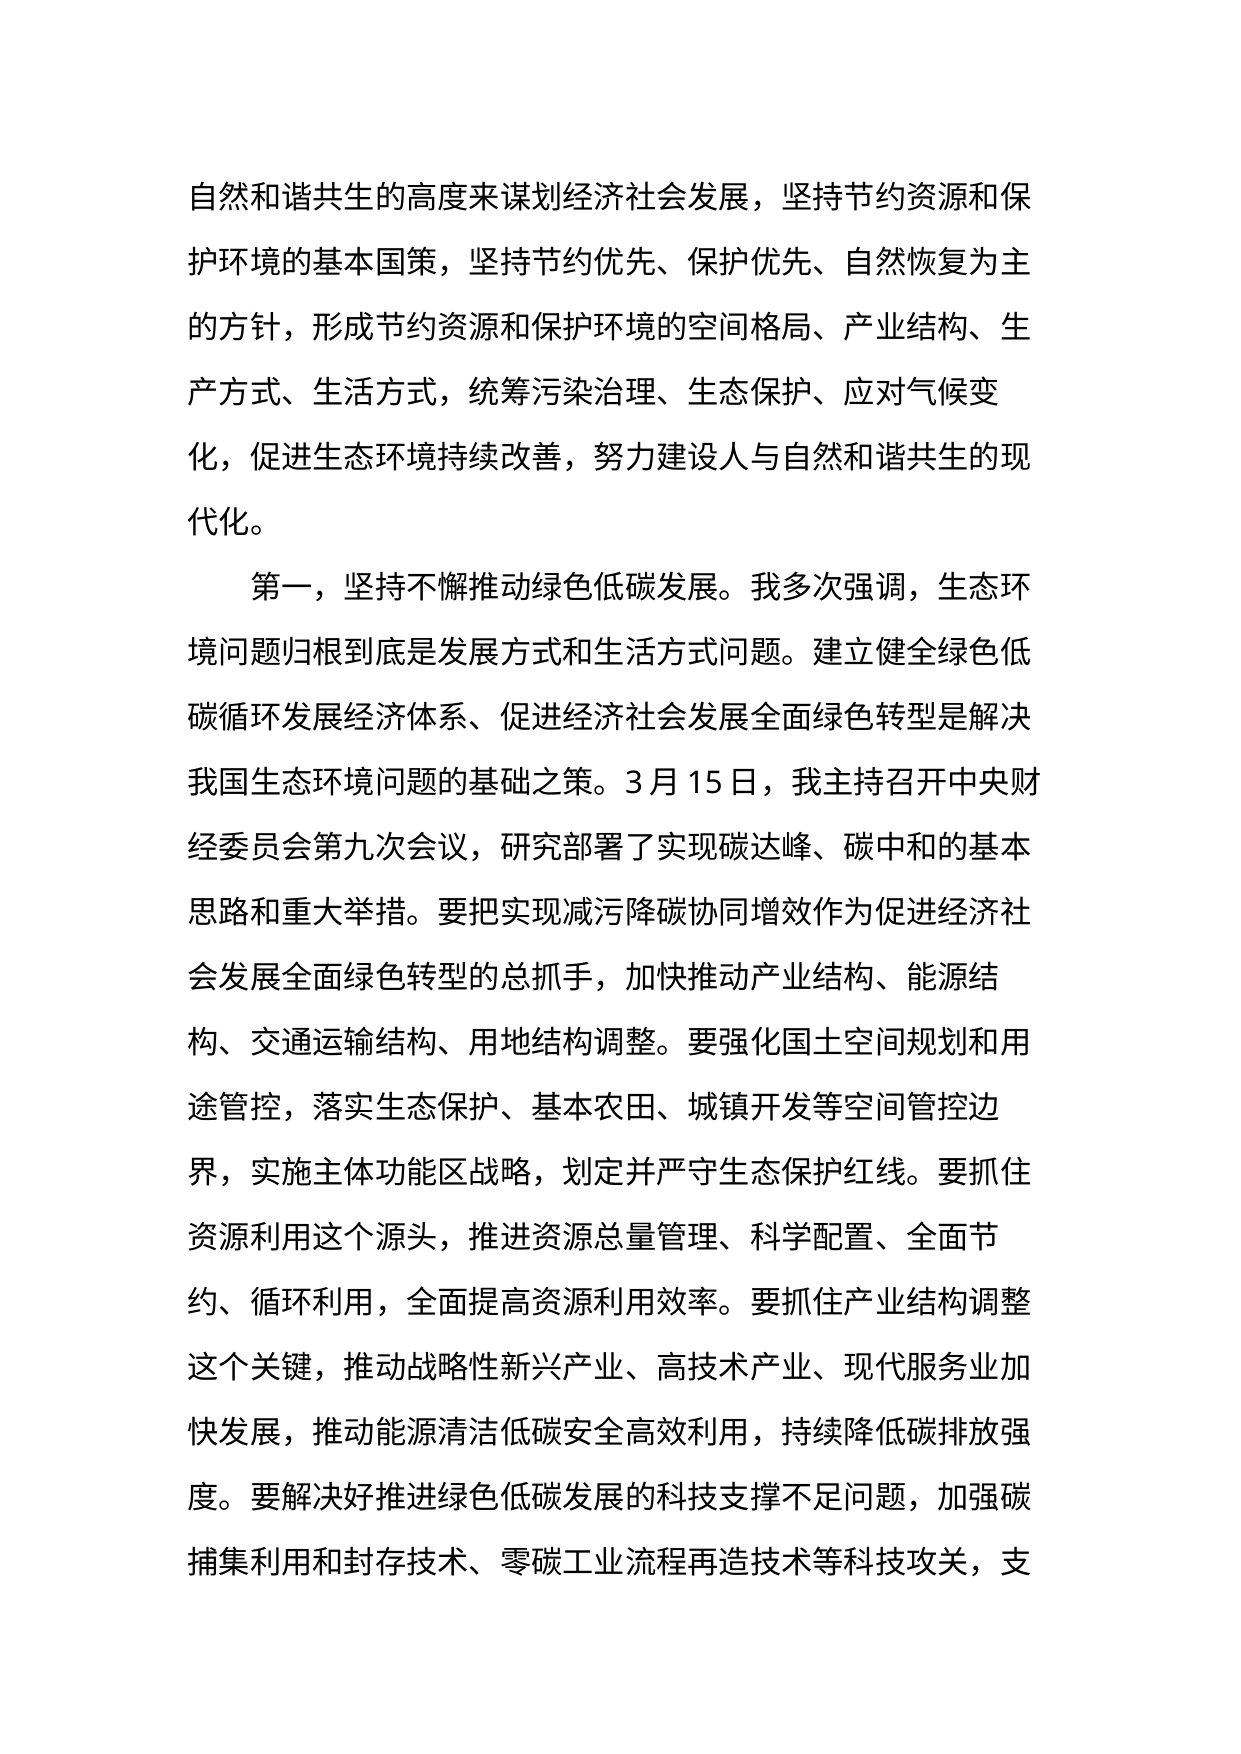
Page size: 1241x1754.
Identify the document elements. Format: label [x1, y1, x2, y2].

text [187, 552, 1053, 1592]
text [187, 162, 1053, 552]
